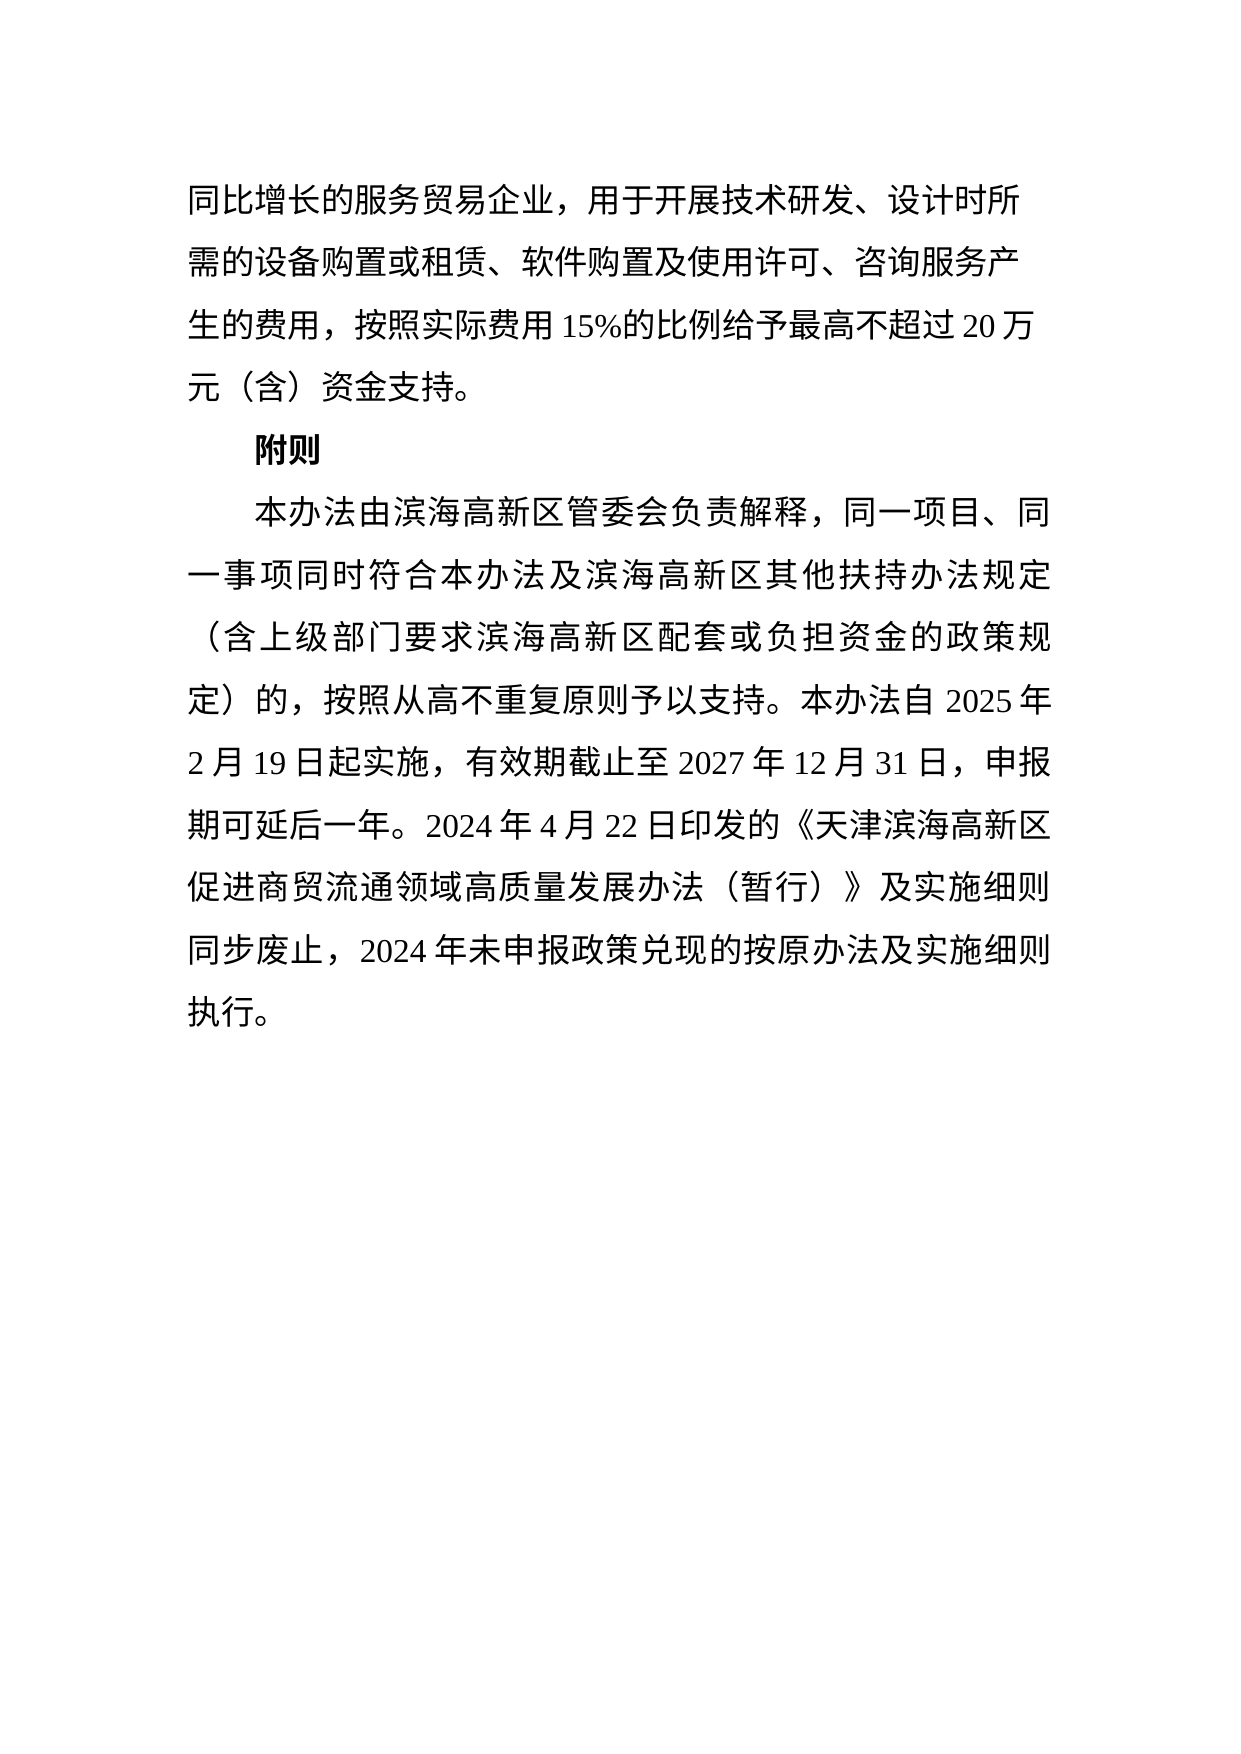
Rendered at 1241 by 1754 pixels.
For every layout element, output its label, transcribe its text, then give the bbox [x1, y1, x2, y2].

text 附则 [187, 412, 1053, 474]
text 本办法由滨海高新区管委会负责解释，同一项目、同一事项同时符合本办法及滨海高新区其他扶持办法规定（含上级部门要求滨海高新区配套或负担资金的政策规定）的，按照从高不重复原则予以支持。本办法自2025年2月19日起实施，有效期截止至2027年12月31日，申报期可延后一年。2024年4月22日印发的《天津滨海高新区促进商贸流通领域高质量发展办法（暂行）》及实施细则同步废止，2024年未申报政策兑现的按原办法及实施细则执行。 [187, 474, 1053, 1037]
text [187, 162, 1053, 412]
